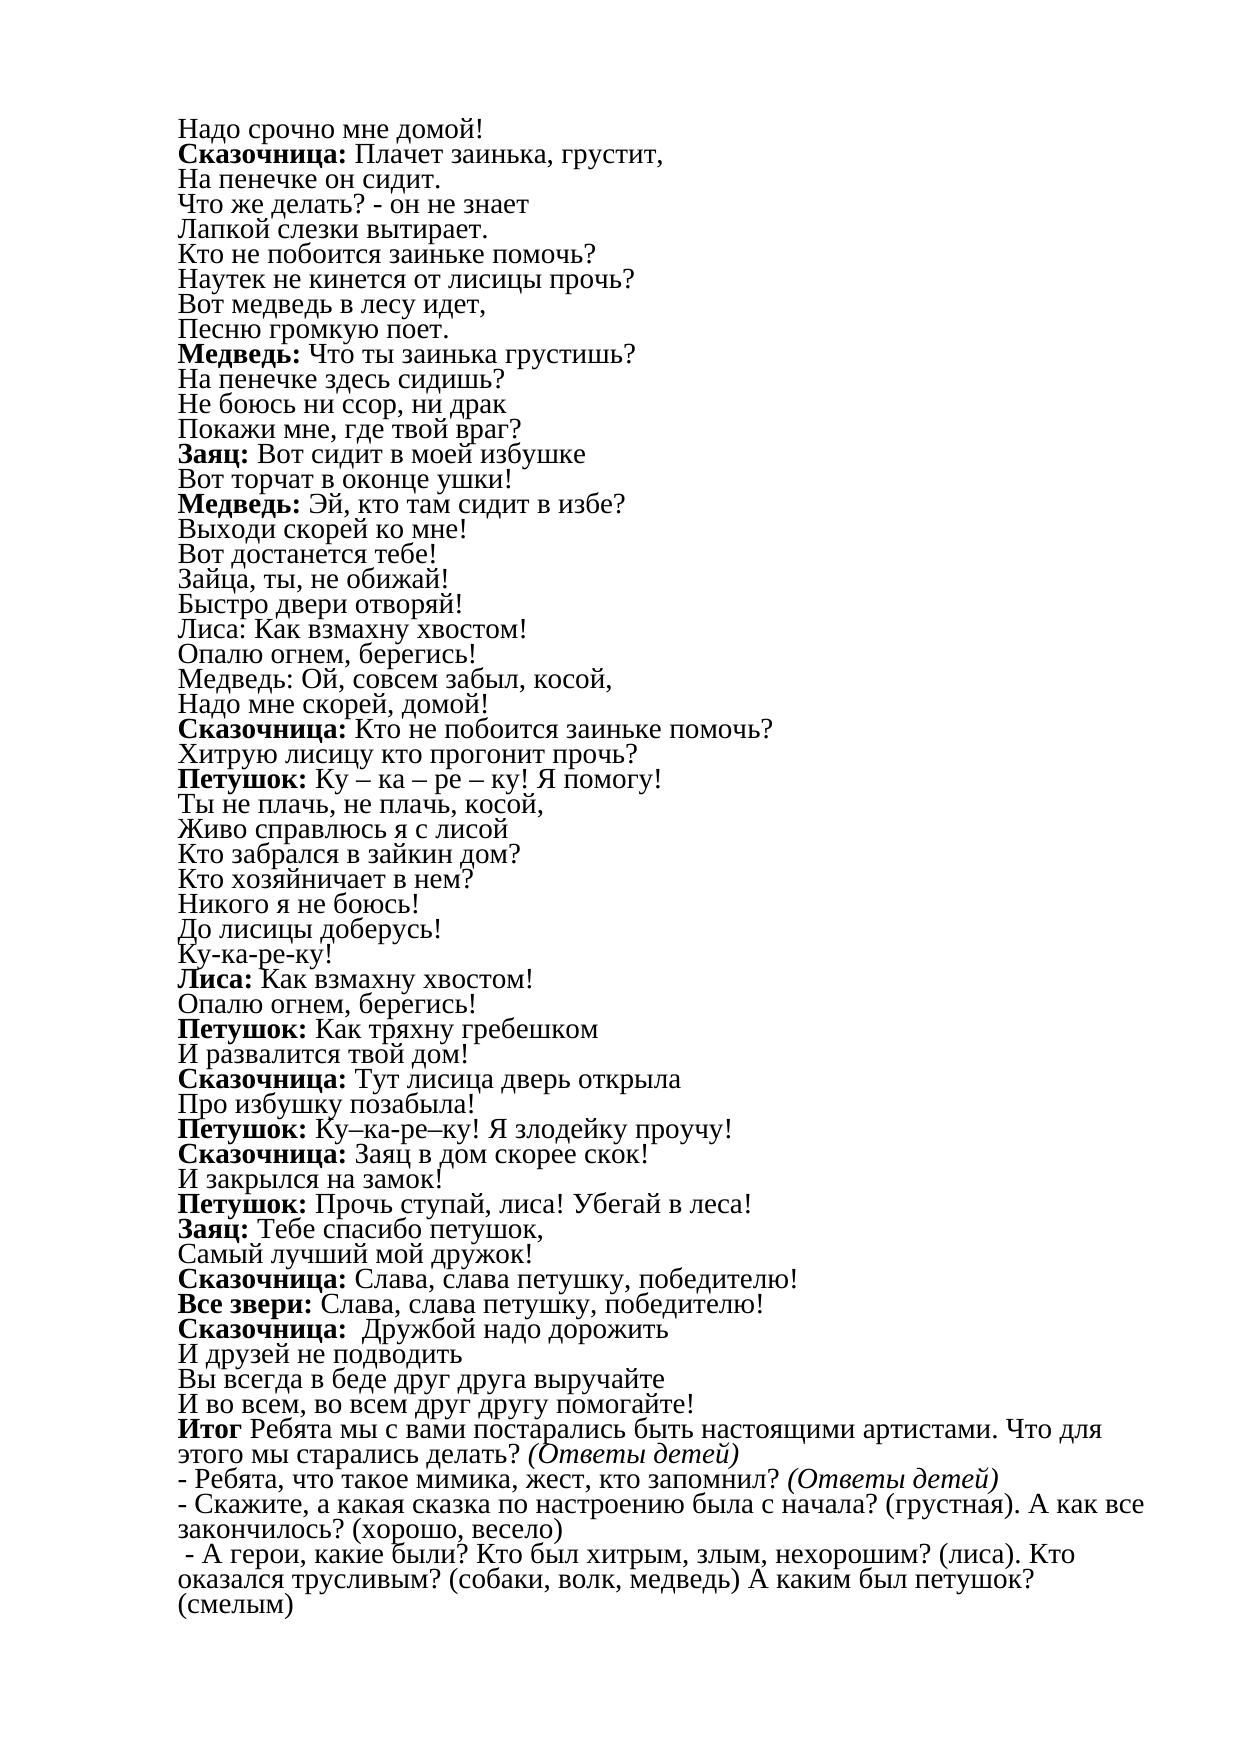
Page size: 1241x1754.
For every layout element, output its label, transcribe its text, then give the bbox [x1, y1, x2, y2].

text Выходи скорей ко мне! [177, 518, 1152, 543]
text И развалится твой дом! [177, 1043, 1152, 1068]
text Зайца, ты, не обижай! [177, 568, 1152, 593]
text Петушок: Прочь ступай, лиса! Убегай в леса! [177, 1193, 1152, 1218]
text Лапкой слезки вытирает. [177, 218, 1152, 243]
text Сказочница: Дружбой надо дорожить [177, 1318, 1152, 1343]
text Покажи мне, где твой враг? [177, 418, 1152, 443]
text Итог Ребята мы с вами постарались быть настоящими артистами. Что для этого мы старались делать? (Ответы детей) [177, 1418, 1152, 1468]
text Лиса: Как взмахну хвостом! [177, 968, 1152, 993]
text Вот медведь в лесу идет, [177, 293, 1152, 318]
text Что же делать? - он не знает [177, 193, 1152, 218]
text Петушок: Ку–ка-ре–ку! Я злодейку проучу! [177, 1118, 1152, 1143]
text Ку-ка-ре-ку! [177, 943, 1152, 968]
text Медведь: Эй, кто там сидит в избе? [177, 493, 1152, 518]
text Кто не побоится заиньке помочь? [177, 243, 1152, 268]
text Вот достанется тебе! [177, 543, 1152, 568]
text До лисицы доберусь! [177, 918, 1152, 943]
text - Скажите, а какая сказка по настроению была с начала? (грустная). А как все закончилось? (хорошо, весело) [177, 1493, 1152, 1543]
text Медведь: Ой, совсем забыл, косой, [177, 668, 1152, 693]
text Наутек не кинется от лисицы прочь? [177, 268, 1152, 293]
text Кто хозяйничает в нем? [177, 868, 1152, 893]
text Медведь: Что ты заинька грустишь? [177, 343, 1152, 368]
text Петушок: Ку – ка – ре – ку! Я помогу! [177, 768, 1152, 793]
text Ты не плачь, не плачь, косой, [177, 793, 1152, 818]
text Быстро двери отворяй! [177, 593, 1152, 618]
text Про избушку позабыла! [177, 1093, 1152, 1118]
text - А герои, какие были? Кто был хитрым, злым, нехорошим? (лиса). Кто оказался трусливым? (собаки, волк, медведь) А каким был петушок? (смелым) [177, 1543, 1152, 1618]
text Опалю огнем, берегись! [177, 643, 1152, 668]
text Сказочница: Кто не побоится заиньке помочь? [177, 718, 1152, 743]
text Сказочница: Плачет заинька, грустит, [177, 143, 1152, 168]
text Кто забрался в зайкин дом? [177, 843, 1152, 868]
text Сказочница: Слава, слава петушку, победителю! [177, 1268, 1152, 1293]
text На пенечке он сидит. [177, 168, 1152, 193]
text Надо мне скорей, домой! [177, 693, 1152, 718]
text Самый лучший мой дружок! [177, 1243, 1152, 1268]
text Никого я не боюсь! [177, 893, 1152, 918]
text Петушок: Как тряхну гребешком [177, 1018, 1152, 1043]
text Опалю огнем, берегись! [177, 993, 1152, 1018]
text Вот торчат в оконце ушки! [177, 468, 1152, 493]
text Лиса: Как взмахну хвостом! [177, 618, 1152, 643]
text Хитрую лисицу кто прогонит прочь? [177, 743, 1152, 768]
text И закрылся на замок! [177, 1168, 1152, 1193]
text На пенечке здесь сидишь? [177, 368, 1152, 393]
text Заяц: Вот сидит в моей избушке [177, 443, 1152, 468]
text Вы всегда в беде друг друга выручайте [177, 1368, 1152, 1393]
text Сказочница: Заяц в дом скорее скок! [177, 1143, 1152, 1168]
text И во всем, во всем друг другу помогайте! [177, 1393, 1152, 1418]
text Живо справлюсь я с лисой [177, 818, 1152, 843]
text Надо срочно мне домой! [177, 118, 1152, 143]
text Заяц: Тебе спасибо петушок, [177, 1218, 1152, 1243]
text И друзей не подводить [177, 1343, 1152, 1368]
text - Ребята, что такое мимика, жест, кто запомнил? (Ответы детей) [177, 1468, 1152, 1493]
text Песню громкую поет. [177, 318, 1152, 343]
text Сказочница: Тут лисица дверь открыла [177, 1068, 1152, 1093]
text Все звери: Слава, слава петушку, победителю! [177, 1293, 1152, 1318]
text Не боюсь ни ссор, ни драк [177, 393, 1152, 418]
